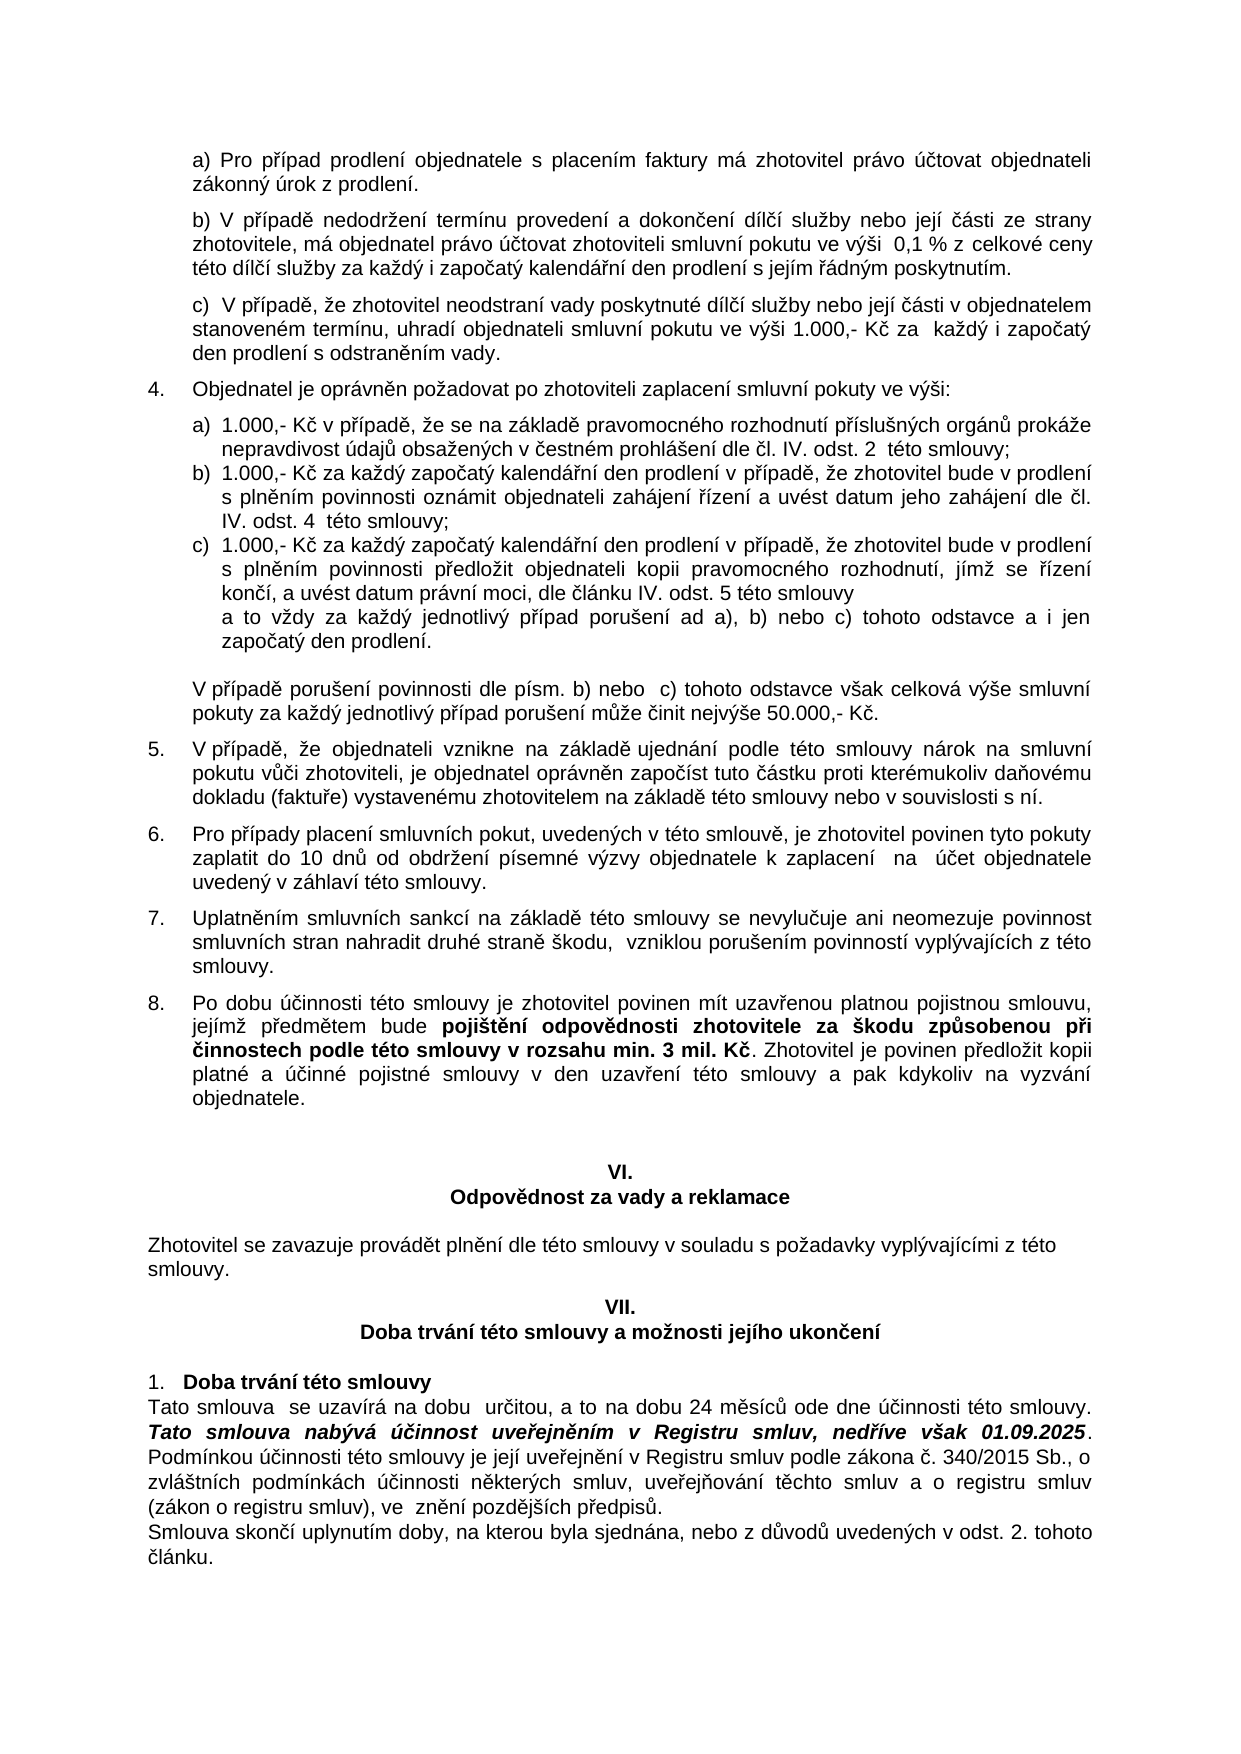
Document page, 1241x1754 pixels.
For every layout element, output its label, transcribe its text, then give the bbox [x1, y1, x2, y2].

list 1.000,- Kč za každý započatý kalendářní den prodlení v případě, že zhotovitel bude v prodlení s plněním povinnosti oznámit objednateli zahájení řízení a uvést datum jeho zahájení dle čl. IV. odst. 4 této smlouvy; [192, 461, 1093, 533]
text Smlouva skončí uplynutím doby, na kterou byla sjednána, nebo z důvodů uvedených v odst. 2. tohoto článku. [148, 1518, 1093, 1568]
list 1.000,- Kč za každý započatý kalendářní den prodlení v případě, že zhotovitel bude v prodlení s plněním povinnosti předložit objednateli kopii pravomocného rozhodnutí, jímž se řízení končí, a uvést datum právní moci, dle článku IV. odst. 5 této smlouvy [192, 533, 1093, 605]
list Pro případy placení smluvních pokut, uvedených v této smlouvě, je zhotovitel povinen tyto pokuty zaplatit do 10 dnů od obdržení písemné výzvy objednatele k zaplacení na účet objednatele uvedený v záhlaví této smlouvy. [148, 822, 1093, 893]
text VI. [148, 1159, 1093, 1184]
list 1.000,- Kč v případě, že se na základě pravomocného rozhodnutí příslušných orgánů prokáže nepravdivost údajů obsažených v čestném prohlášení dle čl. IV. odst. 2 této smlouvy; [192, 413, 1093, 461]
text a) Pro případ prodlení objednatele s placením faktury má zhotovitel právo účtovat objednateli zákonný úrok z prodlení. [192, 148, 1093, 196]
text V případě porušení povinnosti dle písm. b) nebo c) tohoto odstavce však celková výše smluvní pokuty za každý jednotlivý případ porušení může činit nejvýše 50.000,- Kč. [192, 677, 1093, 725]
list Po dobu účinnosti této smlouvy je zhotovitel povinen mít uzavřenou platnou pojistnou smlouvu, jejímž předmětem bude pojištění odpovědnosti zhotovitele za škodu způsobenou při činnostech podle této smlouvy v rozsahu min. 3 mil. Kč. Zhotovitel je povinen předložit kopii platné a účinné pojistné smlouvy v den uzavření této smlouvy a pak kdykoliv na vyzvání objednatele. [148, 990, 1093, 1110]
text Zhotovitel se zavazuje provádět plnění dle této smlouvy v souladu s požadavky vyplývajícími z této smlouvy. [148, 1233, 1093, 1281]
text Doba trvání této smlouvy a možnosti jejího ukončení [148, 1318, 1093, 1343]
list Uplatněním smluvních sankcí na základě této smlouvy se nevylučuje ani neomezuje povinnost smluvních stran nahradit druhé straně škodu, vzniklou porušením povinností vyplývajících z této smlouvy. [148, 906, 1093, 978]
text Odpovědnost za vady a reklamace [148, 1184, 1093, 1209]
list a to vždy za každý jednotlivý případ porušení ad a), b) nebo c) tohoto odstavce a i jen započatý den prodlení. [221, 605, 1093, 653]
text c) V případě, že zhotovitel neodstraní vady poskytnuté dílčí služby nebo její části v objednatelem stanoveném termínu, uhradí objednateli smluvní pokutu ve výši 1.000,- Kč za každý i započatý den prodlení s odstraněním vady. [192, 292, 1093, 364]
text Tato smlouva se uzavírá na dobu určitou, a to na dobu 24 měsíců ode dne účinnosti této smlouvy. Tato smlouva nabývá účinnost uveřejněním v Registru smluv, nedříve však 01.09.2025. Podmínkou účinnosti této smlouvy je její uveřejnění v Registru smluv podle zákona č. 340/2015 Sb., o zvláštních podmínkách účinnosti některých smluv, uveřejňování těchto smluv a o registru smluv (zákon o registru smluv), ve znění pozdějších předpisů. [148, 1393, 1093, 1518]
text VII. [148, 1293, 1093, 1318]
text b) V případě nedodržení termínu provedení a dokončení dílčí služby nebo její části ze strany zhotovitele, má objednatel právo účtovat zhotoviteli smluvní pokutu ve výši 0,1 % z celkové ceny této dílčí služby za každý i započatý kalendářní den prodlení s jejím řádným poskytnutím. [192, 208, 1093, 280]
list Objednatel je oprávněn požadovat po zhotoviteli zaplacení smluvní pokuty ve výši: [148, 377, 1093, 401]
list V případě, že objednateli vznikne na základě ujednání podle této smlouvy nárok na smluvní pokutu vůči zhotoviteli, je objednatel oprávněn započíst tuto částku proti kterémukoliv daňovému dokladu (faktuře) vystavenému zhotovitelem na základě této smlouvy nebo v souvislosti s ní. [148, 737, 1093, 809]
list Doba trvání této smlouvy [148, 1368, 1093, 1393]
